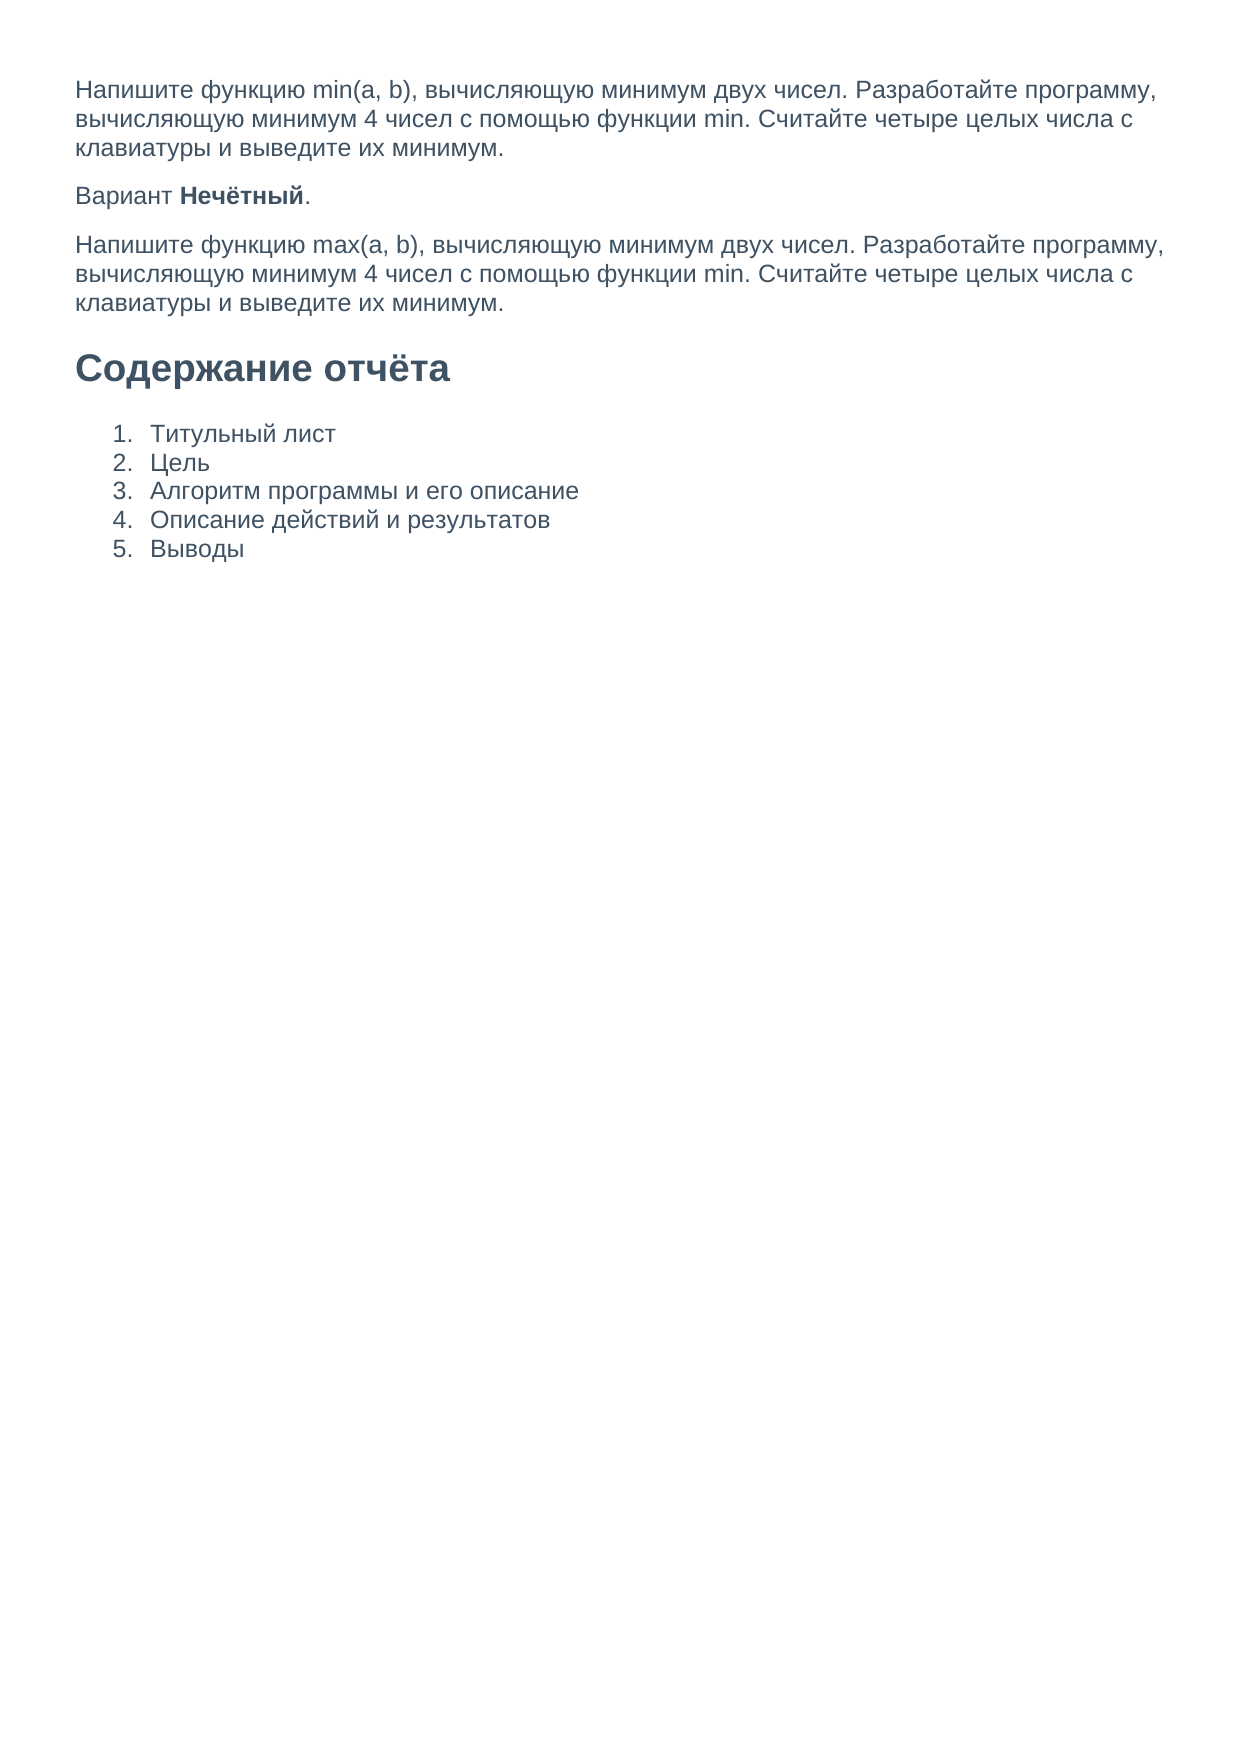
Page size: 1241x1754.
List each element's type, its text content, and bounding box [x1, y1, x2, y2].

text Содержание отчёта [75, 345, 1165, 390]
text Вариант Нечётный. [75, 181, 1165, 210]
list Титульный лист [112, 419, 1165, 448]
list Алгоритм программы и его описание [112, 476, 1165, 505]
text Напишите функцию min(a, b), вычисляющую минимум двух чисел. Разработайте программу, вычисляющую минимум 4 чисел с помощью функции min. Считайте четыре целых числа с клавиатуры и выведите их минимум. [75, 75, 1165, 161]
list Выводы [112, 534, 1165, 563]
text Напишите функцию max(a, b), вычисляющую минимум двух чисел. Разработайте программу, вычисляющую минимум 4 чисел с помощью функции min. Считайте четыре целых числа с клавиатуры и выведите их минимум. [75, 230, 1165, 316]
list Цель [112, 448, 1165, 476]
list Описание действий и результатов [112, 505, 1165, 534]
